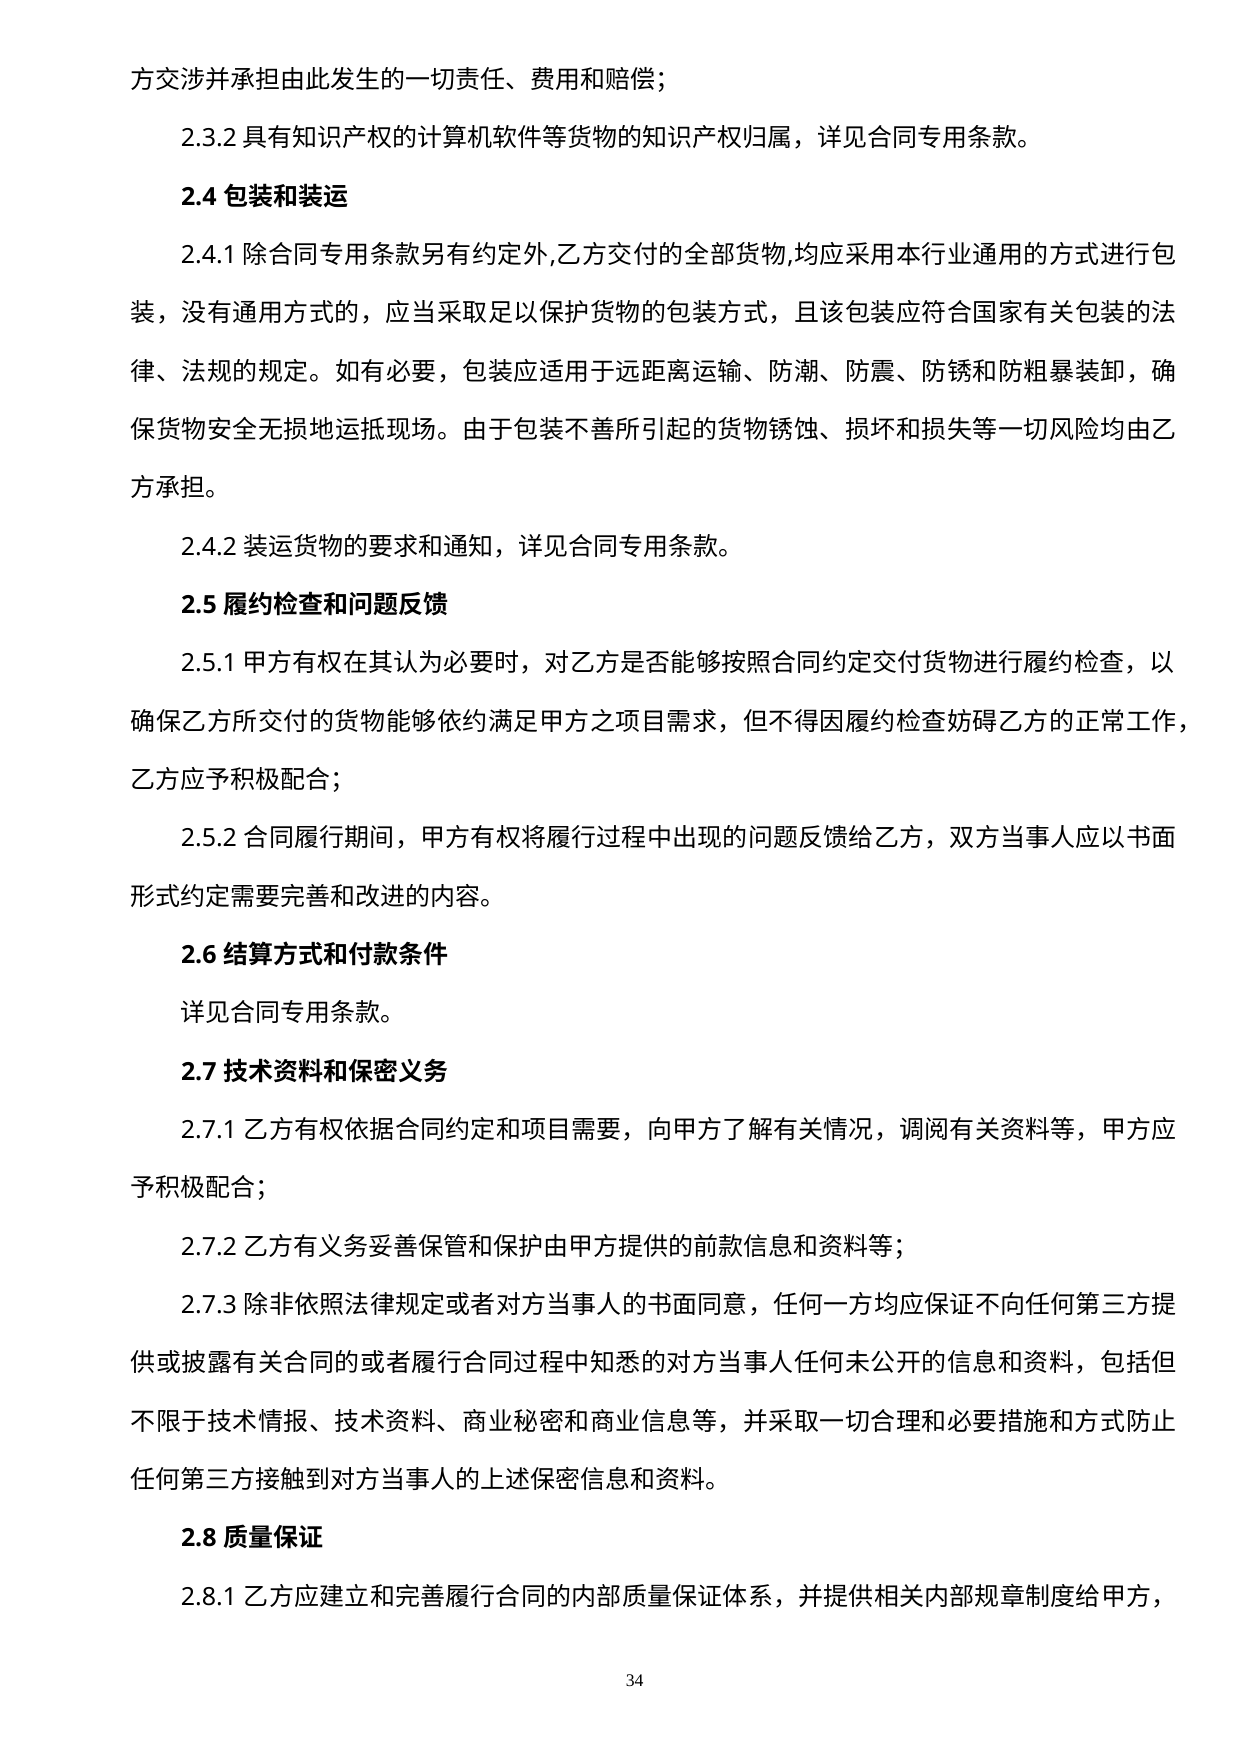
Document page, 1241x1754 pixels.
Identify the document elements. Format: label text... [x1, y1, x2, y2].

text 2.7 技术资料和保密义务 [131, 1033, 1177, 1092]
text 2.7.1 乙方有权依据合同约定和项目需要，向甲方了解有关情况，调阅有关资料等，甲方应予积极配合； [131, 1092, 1177, 1208]
text 2.5.2 合同履行期间，甲方有权将履行过程中出现的问题反馈给乙方，双方当事人应以书面形式约定需要完善和改进的内容。 [131, 800, 1177, 917]
text 2.6 结算方式和付款条件 [131, 917, 1177, 975]
text 2.5 履约检查和问题反馈 [131, 567, 1177, 625]
text 2.7.2 乙方有义务妥善保管和保护由甲方提供的前款信息和资料等； [131, 1208, 1177, 1267]
text 2.3.2具有知识产权的计算机软件等货物的知识产权归属，详见合同专用条款。 [131, 100, 1177, 158]
text 2.5.1甲方有权在其认为必要时，对乙方是否能够按照合同约定交付货物进行履约检查，以确保乙方所交付的货物能够依约满足甲方之项目需求，但不得因履约检查妨碍乙方的正常工作，乙方应予积极配合； [131, 625, 1177, 800]
text 2.7.3 除非依照法律规定或者对方当事人的书面同意，任何一方均应保证不向任何第三方提供或披露有关合同的或者履行合同过程中知悉的对方当事人任何未公开的信息和资料，包括但不限于技术情报、技术资料、商业秘密和商业信息等，并采取一切合理和必要措施和方式防止任何第三方接触到对方当事人的上述保密信息和资料。 [131, 1267, 1177, 1500]
text 2.4.1除合同专用条款另有约定外,乙方交付的全部货物,均应采用本行业通用的方式进行包装，没有通用方式的，应当采取足以保护货物的包装方式，且该包装应符合国家有关包装的法律、法规的规定。如有必要，包装应适用于远距离运输、防潮、防震、防锈和防粗暴装卸，确保货物安全无损地运抵现场。由于包装不善所引起的货物锈蚀、损坏和损失等一切风险均由乙方承担。 [131, 217, 1177, 508]
text 详见合同专用条款。 [131, 975, 1177, 1033]
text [131, 42, 1177, 100]
text 2.8 质量保证 [131, 1500, 1177, 1558]
text 2.4 包装和装运 [131, 158, 1177, 217]
text 2.4.2 装运货物的要求和通知，详见合同专用条款。 [131, 508, 1177, 567]
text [131, 1558, 1177, 1617]
